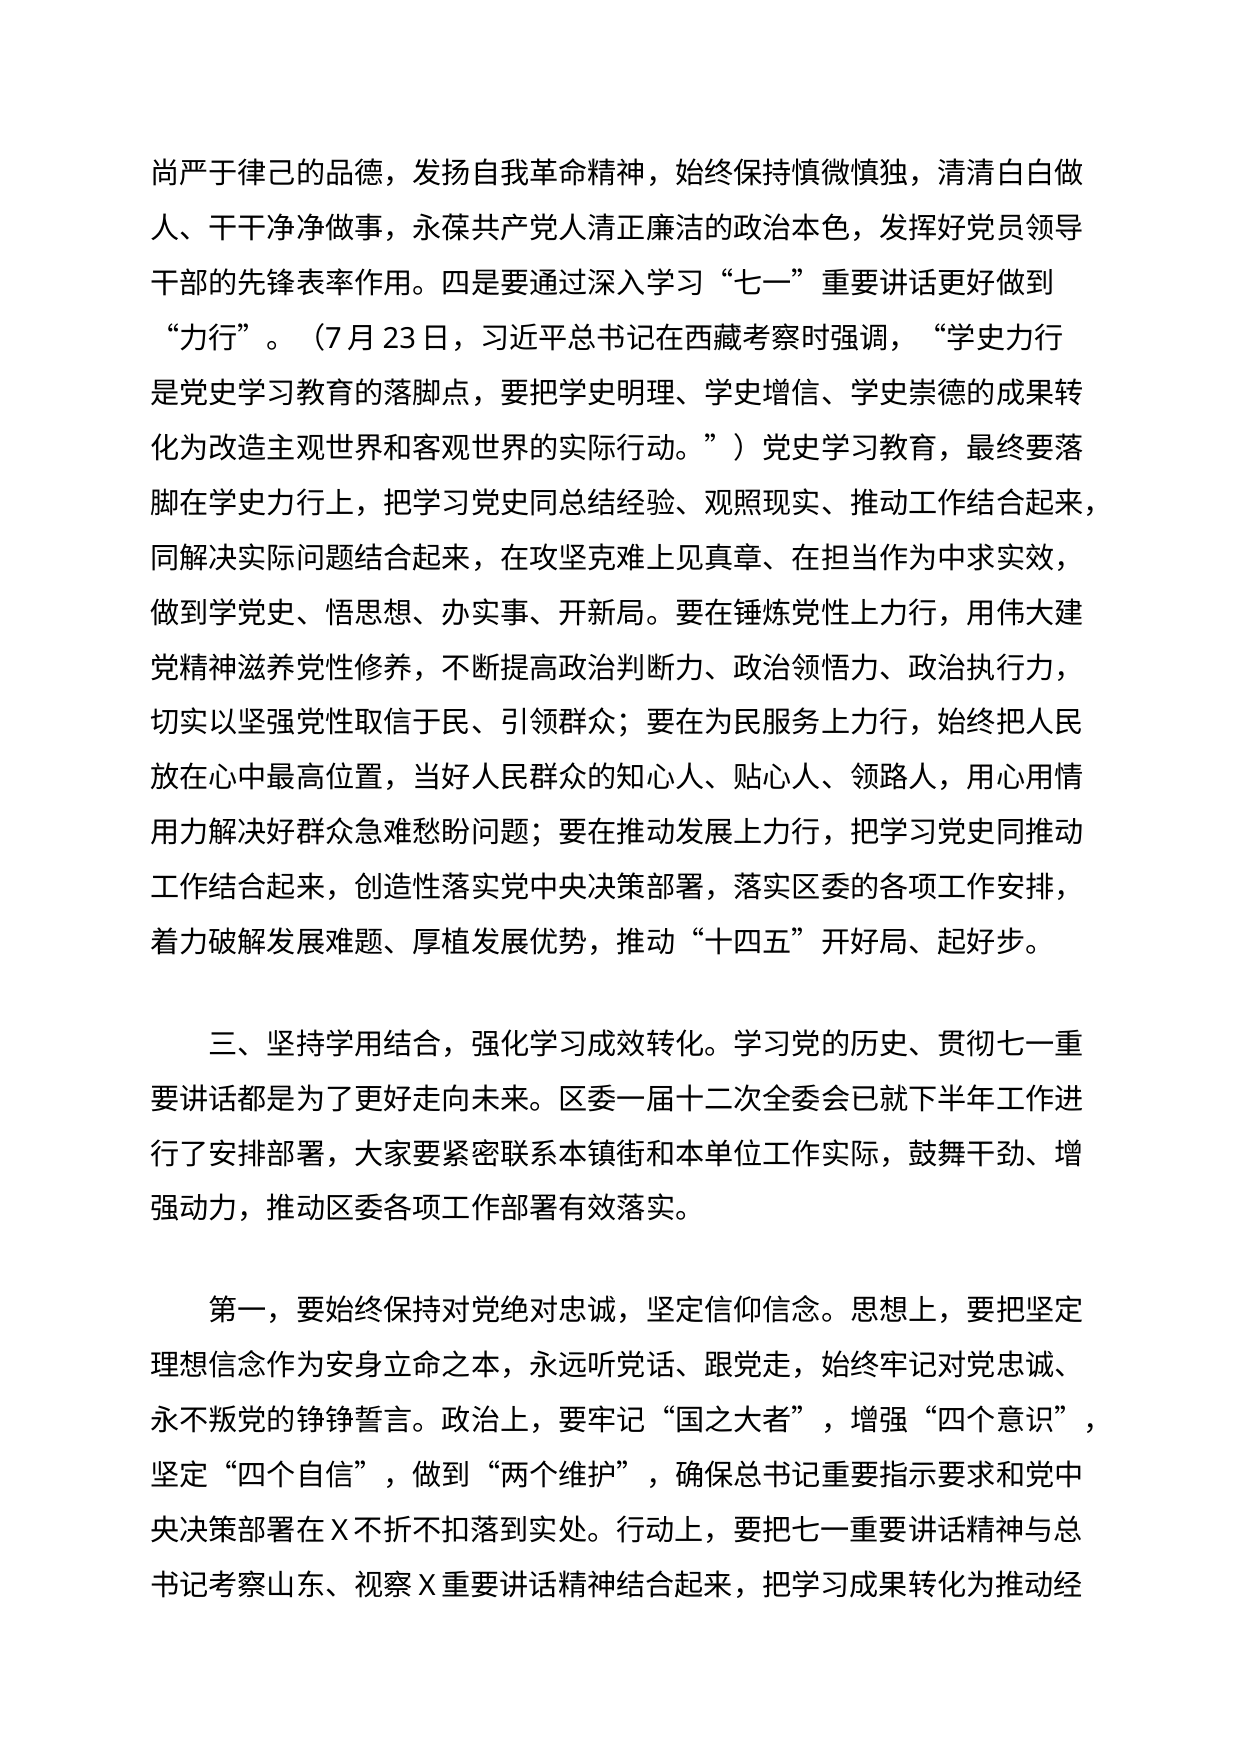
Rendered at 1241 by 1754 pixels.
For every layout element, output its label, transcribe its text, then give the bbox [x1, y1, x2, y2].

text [150, 1287, 1090, 1604]
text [150, 150, 1090, 961]
text 三、坚持学用结合，强化学习成效转化。学习党的历史、贯彻七一重要讲话都是为了更好走向未来。区委一届十二次全委会已就下半年工作进行了安排部署，大家要紧密联系本镇街和本单位工作实际，鼓舞干劲、增强动力，推动区委各项工作部署有效落实。 [150, 1020, 1090, 1227]
